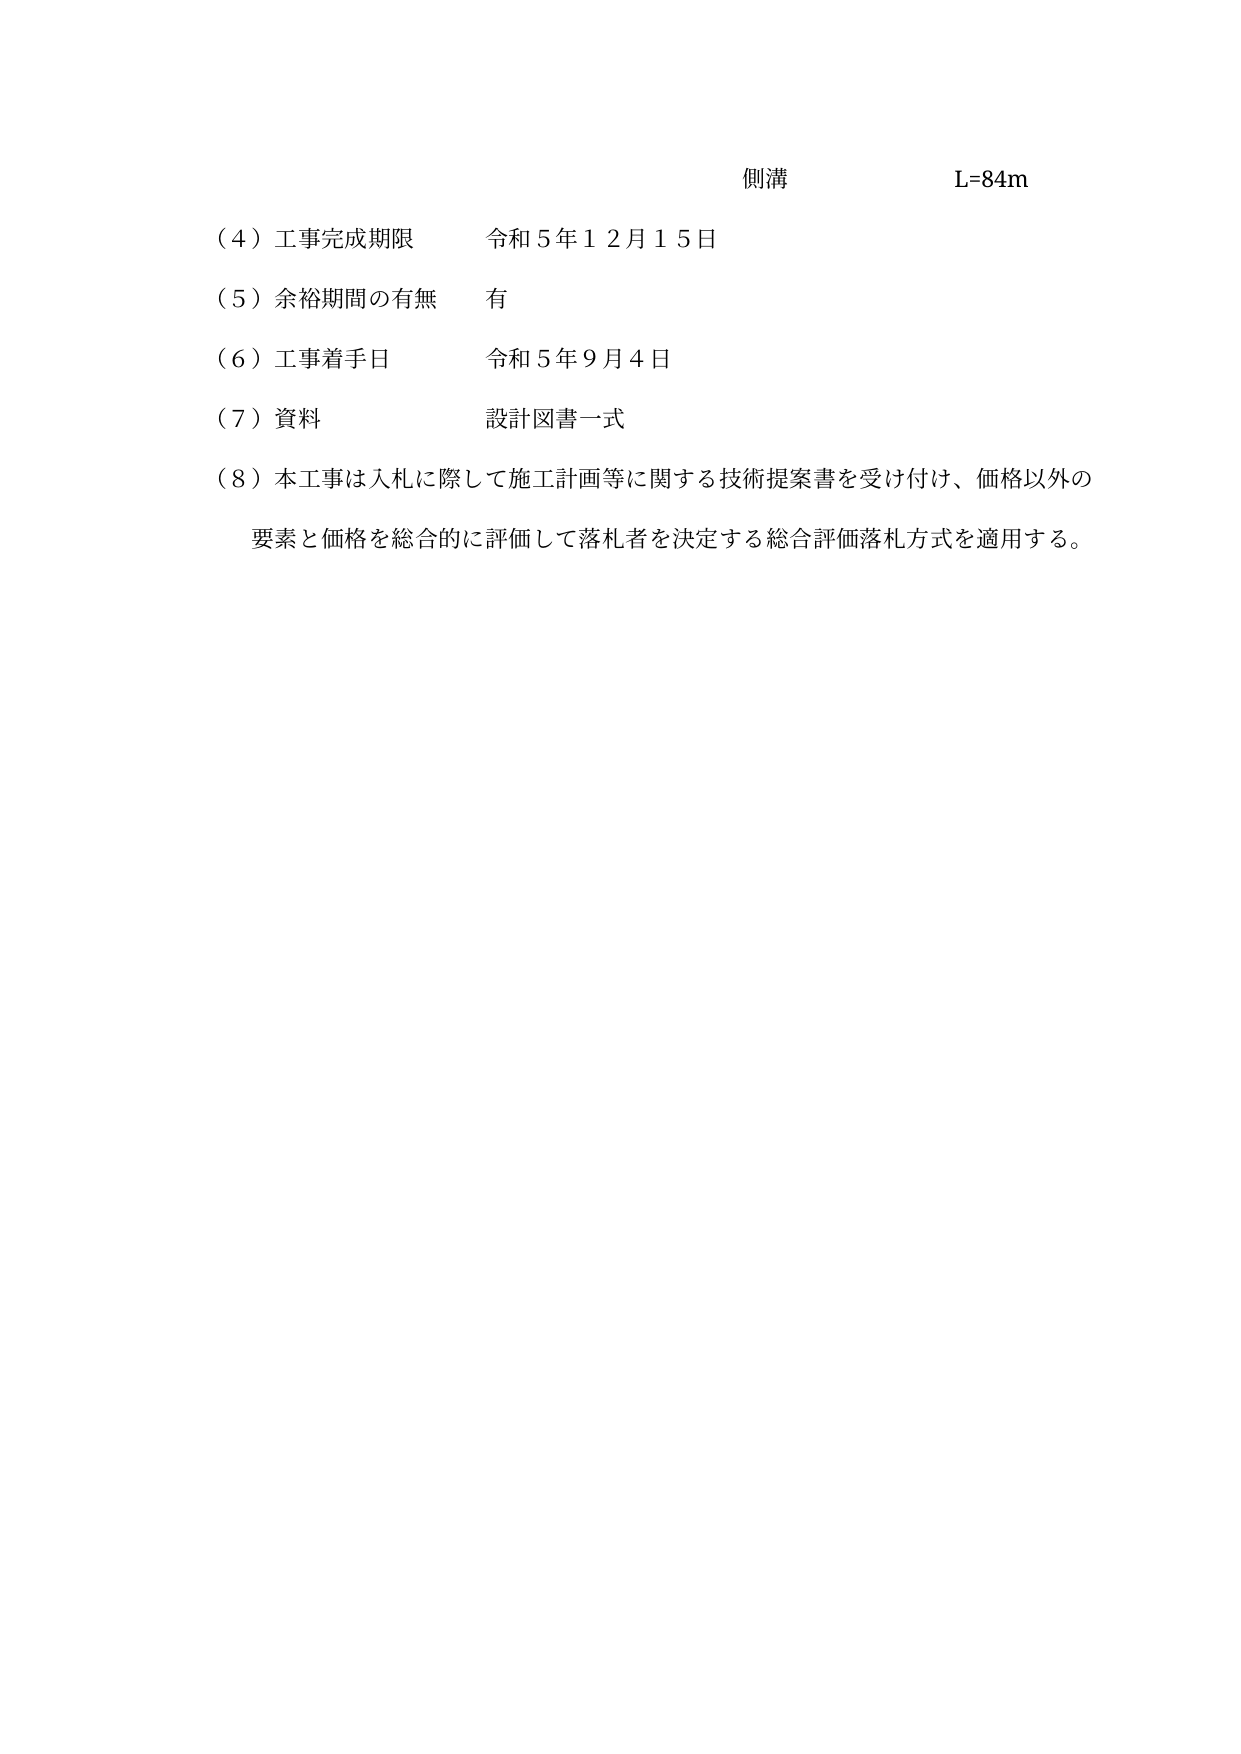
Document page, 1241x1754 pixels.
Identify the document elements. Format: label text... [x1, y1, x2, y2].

text （５）余裕期間の有無 有 [181, 268, 1095, 328]
text （４）工事完成期限 令和５年１２月１５日 [181, 208, 1095, 268]
text 側溝 L=84m [157, 148, 1095, 208]
text （６）工事着手日 令和５年９月４日 [181, 328, 1095, 388]
text （７）資料 設計図書一式 [157, 388, 1095, 448]
text （８）本工事は入札に際して施工計画等に関する技術提案書を受け付け、価格以外の要素と価格を総合的に評価して落札者を決定する総合評価落札方式を適用する。 [181, 448, 1095, 568]
